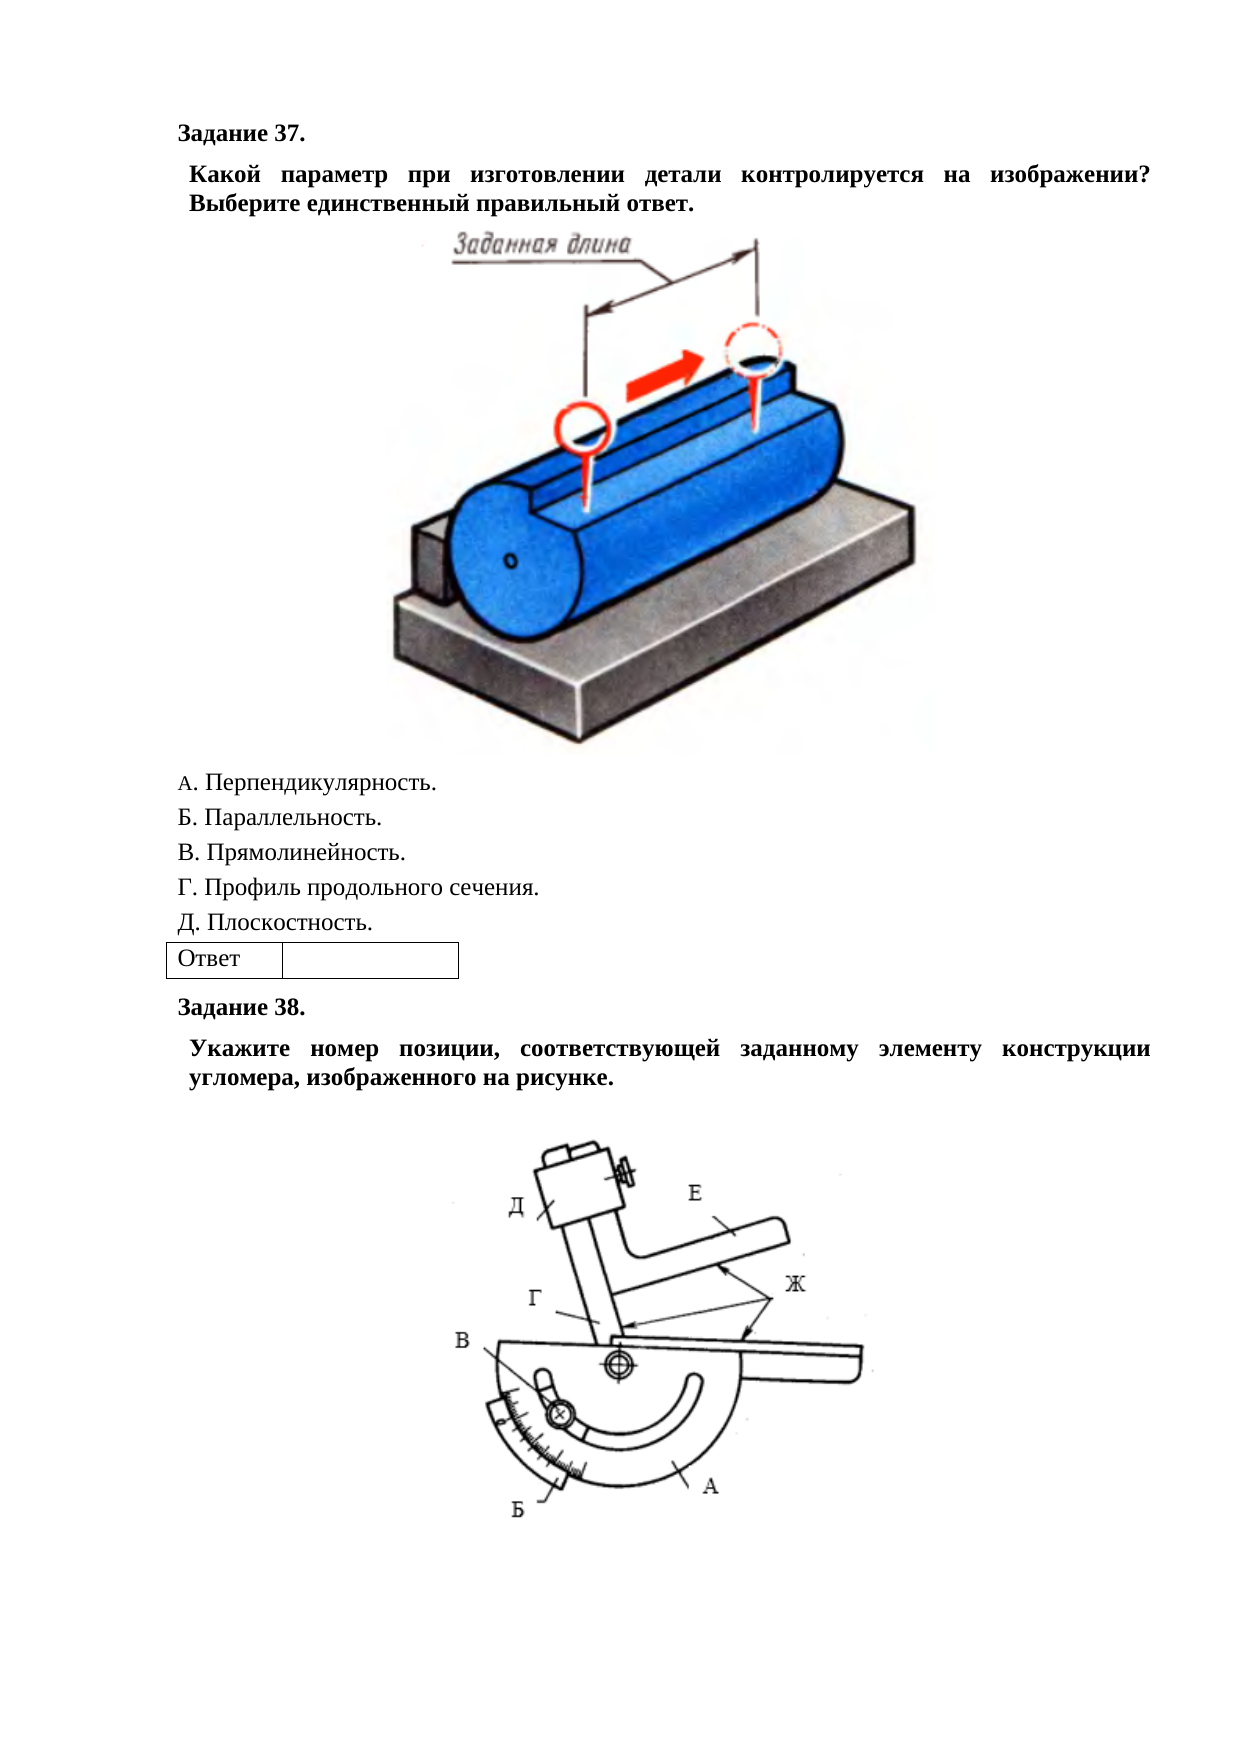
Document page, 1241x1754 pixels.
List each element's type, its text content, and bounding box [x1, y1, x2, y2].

picture [386, 229, 943, 755]
text Б. Параллельность. [177, 802, 1152, 831]
text В. Прямолинейность. [177, 837, 1152, 866]
table_header Ответ [167, 943, 282, 978]
picture [437, 1102, 891, 1533]
text Какой параметр при изготовлении детали контролируется на изображении? Выберите единственный правильный ответ. [189, 159, 1152, 217]
table_header [283, 943, 458, 978]
text Укажите номер позиции, соответствующей заданному элементу конструкции угломера, изображенного на рисунке. [189, 1033, 1152, 1090]
text А. Перпендикулярность. [177, 767, 1152, 796]
text Задание 37. [177, 118, 1152, 147]
text Д. Плоскостность. [177, 907, 1152, 936]
text Задание 38. [177, 992, 1152, 1020]
text Г. Профиль продольного сечения. [177, 872, 1152, 901]
